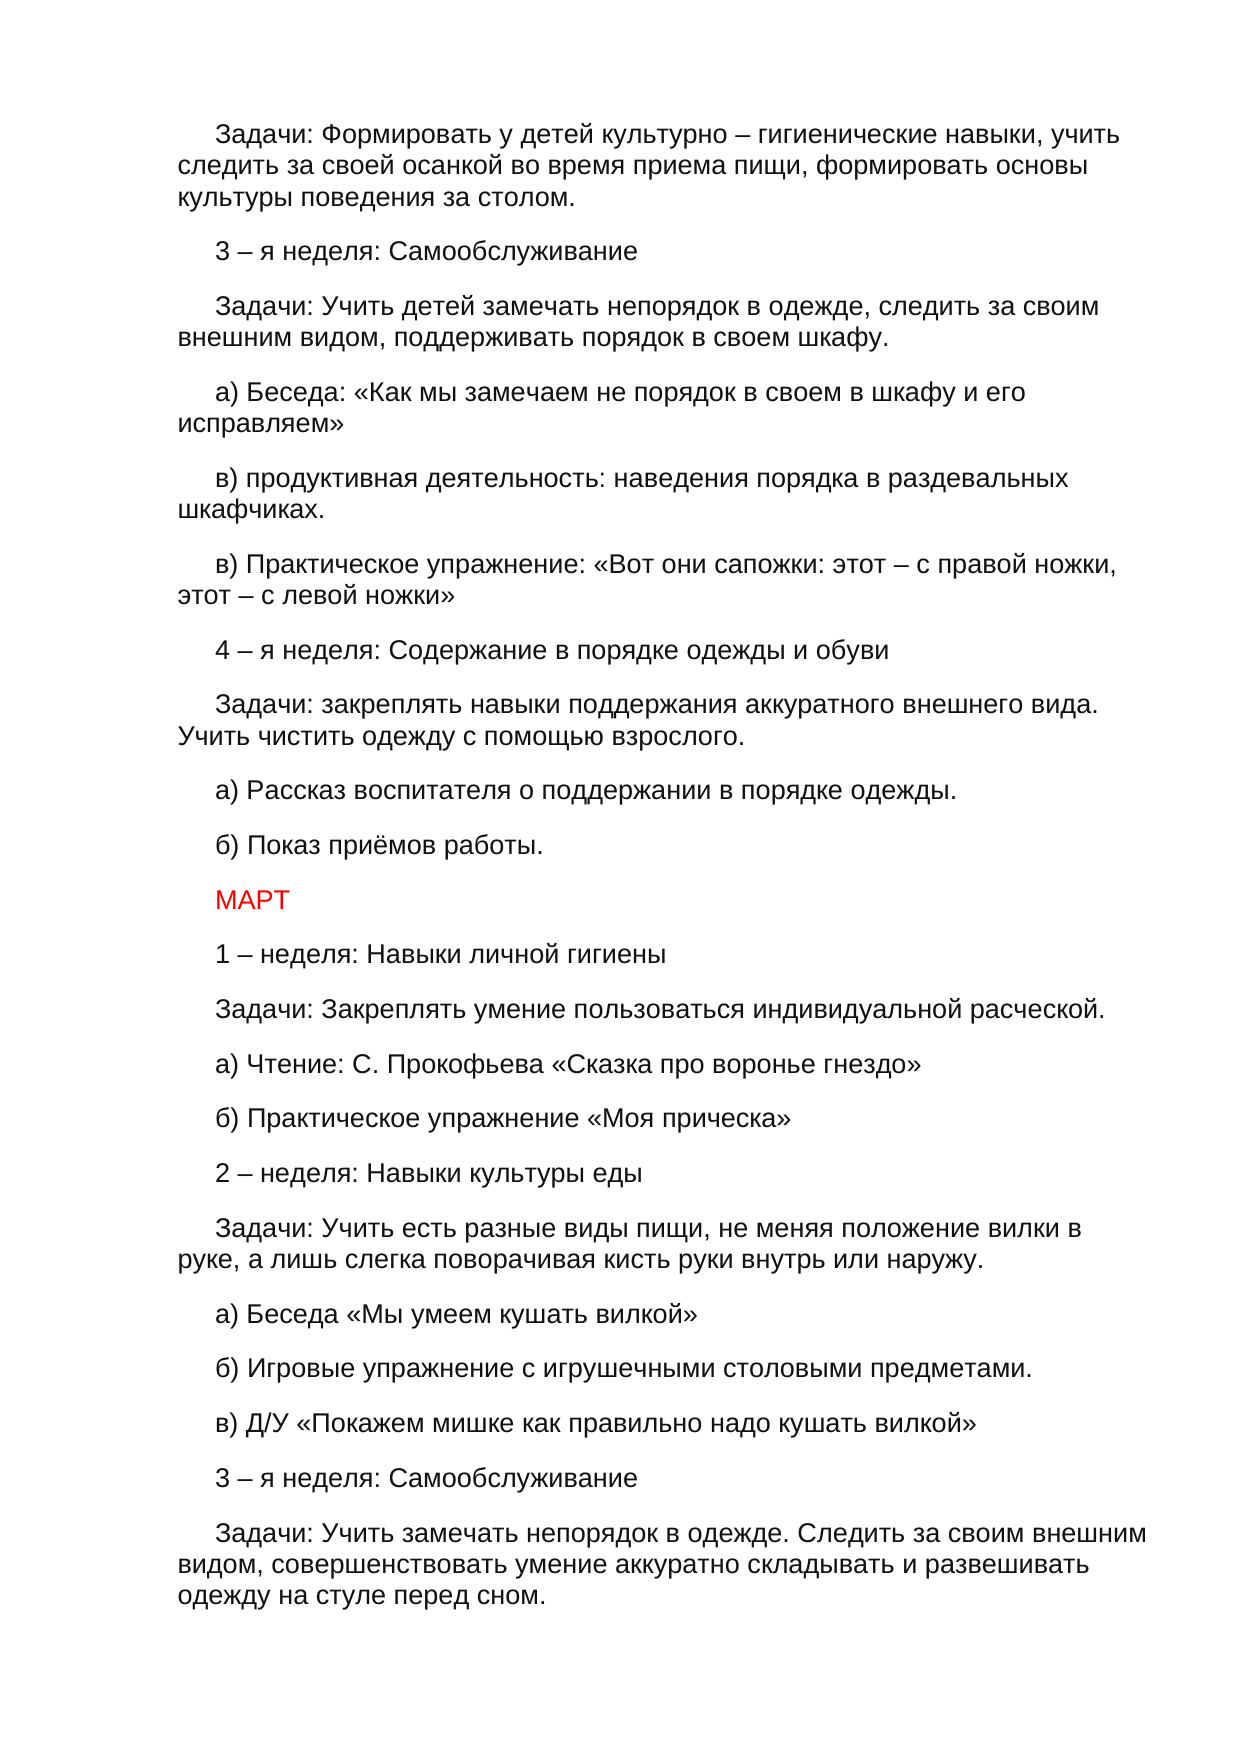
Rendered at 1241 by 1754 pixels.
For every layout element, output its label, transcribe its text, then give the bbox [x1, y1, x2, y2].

text б) Игровые упражнение с игрушечными столовыми предметами. [177, 1352, 1152, 1384]
text Задачи: Учить детей замечать непорядок в одежде, следить за своим внешним видом, поддерживать порядок в своем шкафу. [177, 290, 1152, 352]
text Задачи: Учить есть разные виды пищи, не меняя положение вилки в руке, а лишь слегка поворачивая кисть руки внутрь или наружу. [177, 1212, 1152, 1274]
text в) Д/У «Покажем мишке как правильно надо кушать вилкой» [177, 1407, 1152, 1438]
text Задачи: Формировать у детей культурно – гигиенические навыки, учить следить за своей осанкой во время приема пищи, формировать основы культуры поведения за столом. [177, 118, 1152, 212]
text 1 – неделя: Навыки личной гигиены [177, 938, 1152, 970]
text а) Беседа «Мы умеем кушать вилкой» [177, 1298, 1152, 1329]
text а) Беседа: «Как мы замечаем не порядок в своем в шкафу и его исправляем» [177, 376, 1152, 438]
text б) Практическое упражнение «Моя прическа» [177, 1102, 1152, 1134]
text а) Рассказ воспитателя о поддержании в порядке одежды. [177, 774, 1152, 806]
text Задачи: Учить замечать непорядок в одежде. Следить за своим внешним видом, совершенствовать умение аккуратно складывать и развешивать одежду на стуле перед сном. [177, 1517, 1152, 1610]
text 4 – я неделя: Содержание в порядке одежды и обуви [177, 634, 1152, 665]
text МАРТ [177, 884, 1152, 915]
text в) Практическое упражнение: «Вот они сапожки: этот – с правой ножки, этот – с левой ножки» [177, 548, 1152, 610]
text 2 – неделя: Навыки культуры еды [177, 1157, 1152, 1188]
text а) Чтение: С. Прокофьева «Сказка про воронье гнездо» [177, 1048, 1152, 1079]
text 3 – я неделя: Самообслуживание [177, 1462, 1152, 1493]
text 3 – я неделя: Самообслуживание [177, 235, 1152, 267]
text б) Показ приёмов работы. [177, 829, 1152, 860]
text в) продуктивная деятельность: наведения порядка в раздевальных шкафчиках. [177, 462, 1152, 524]
text Задачи: закреплять навыки поддержания аккуратного внешнего вида. Учить чистить одежду с помощью взрослого. [177, 688, 1152, 751]
text Задачи: Закреплять умение пользоваться индивидуальной расческой. [177, 993, 1152, 1024]
